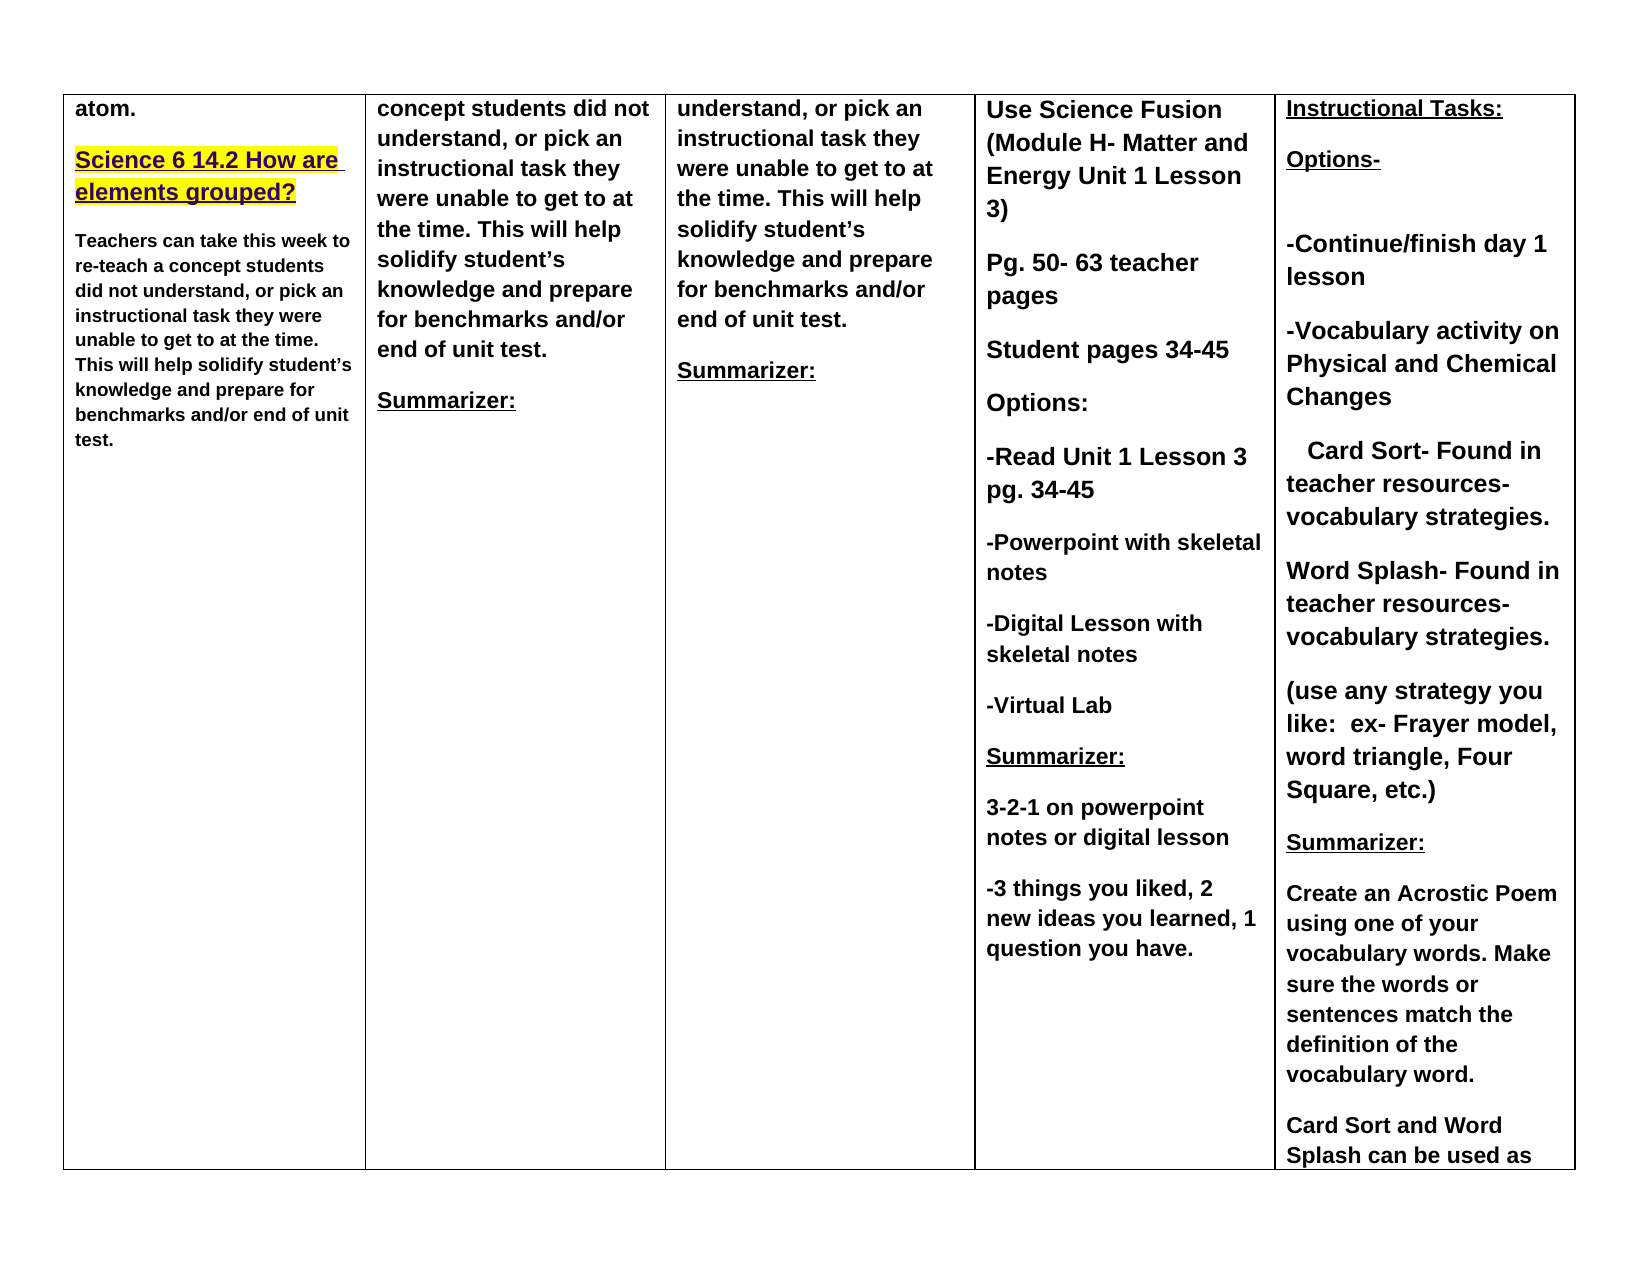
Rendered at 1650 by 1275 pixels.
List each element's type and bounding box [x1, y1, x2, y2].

table_cell [64, 95, 365, 1169]
table_cell [666, 95, 974, 1169]
table_cell [1276, 95, 1574, 1169]
table_cell [976, 95, 1274, 1169]
table_cell [366, 95, 665, 1169]
